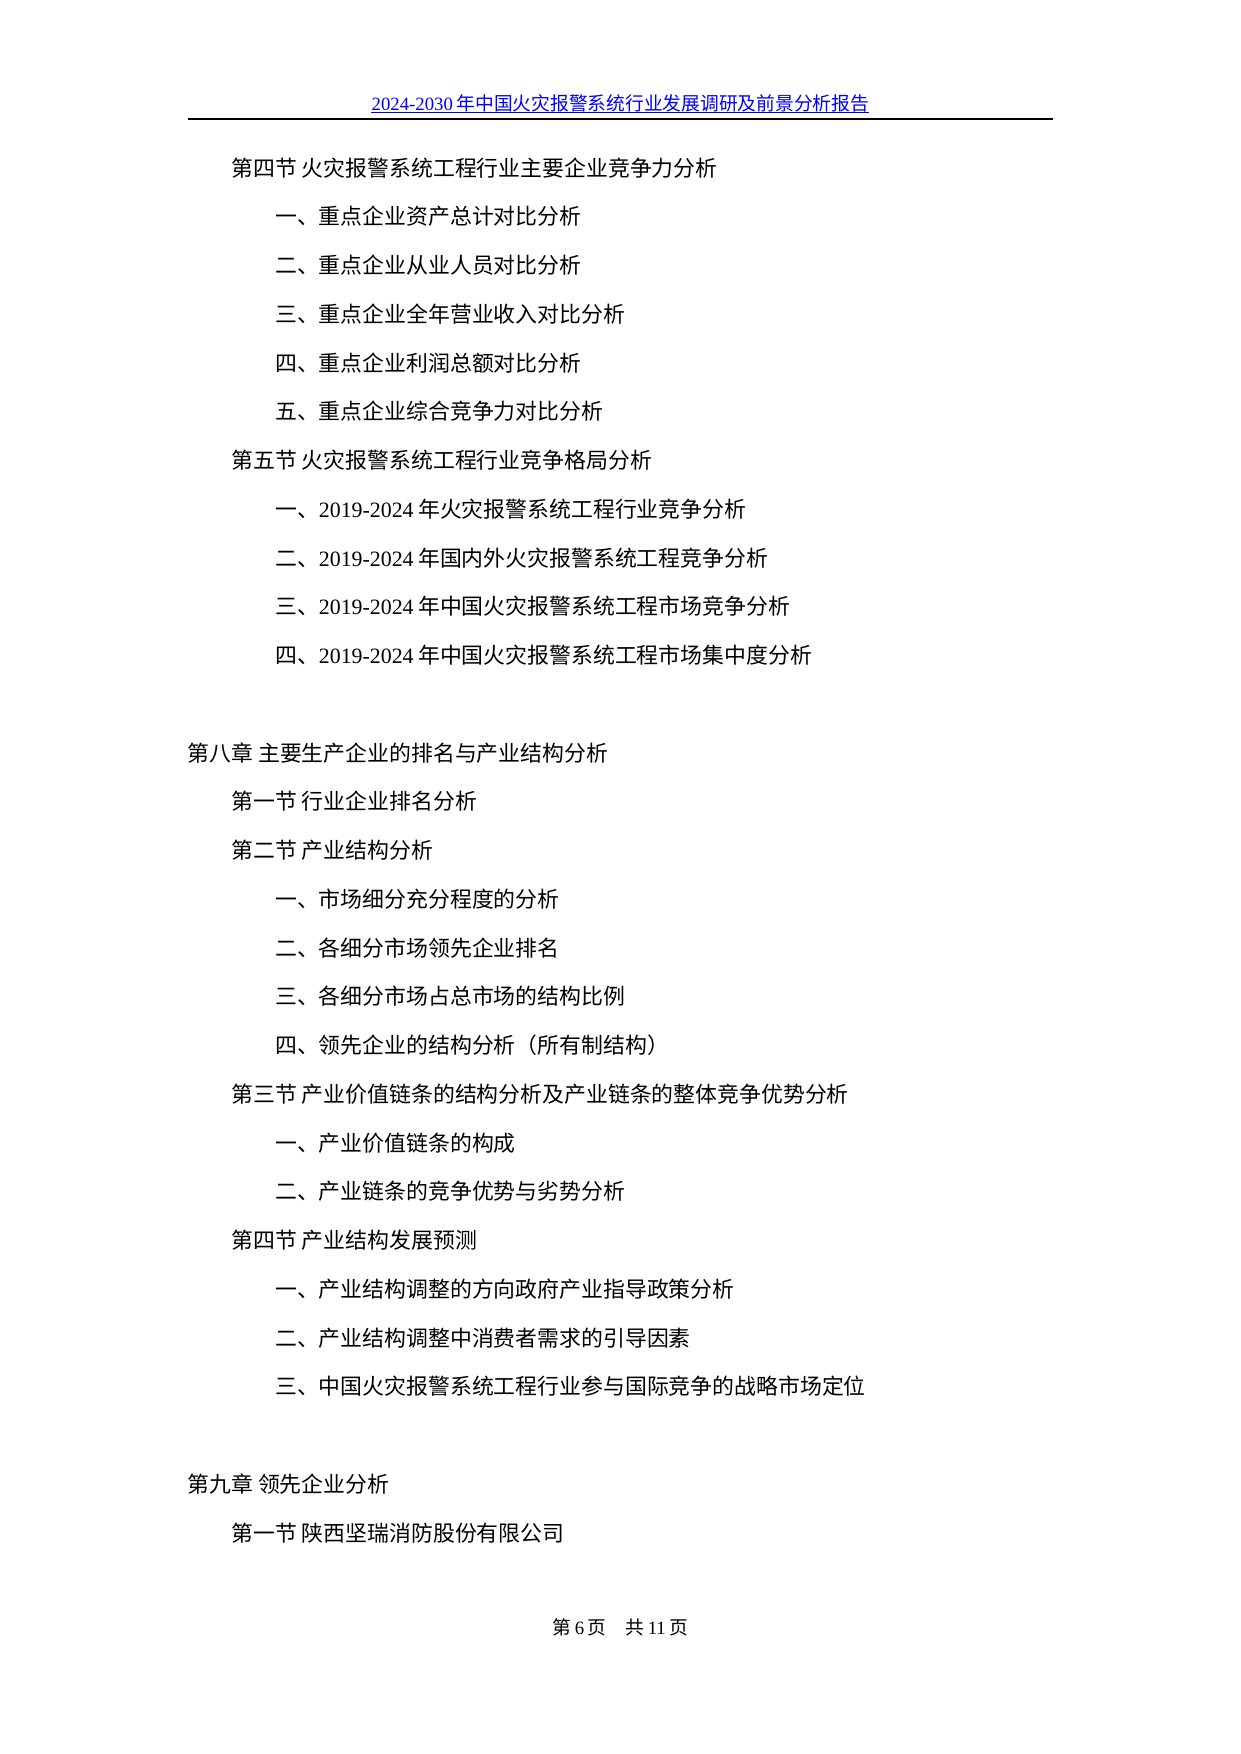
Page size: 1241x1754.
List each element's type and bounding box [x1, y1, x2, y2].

text [187, 150, 1053, 1548]
